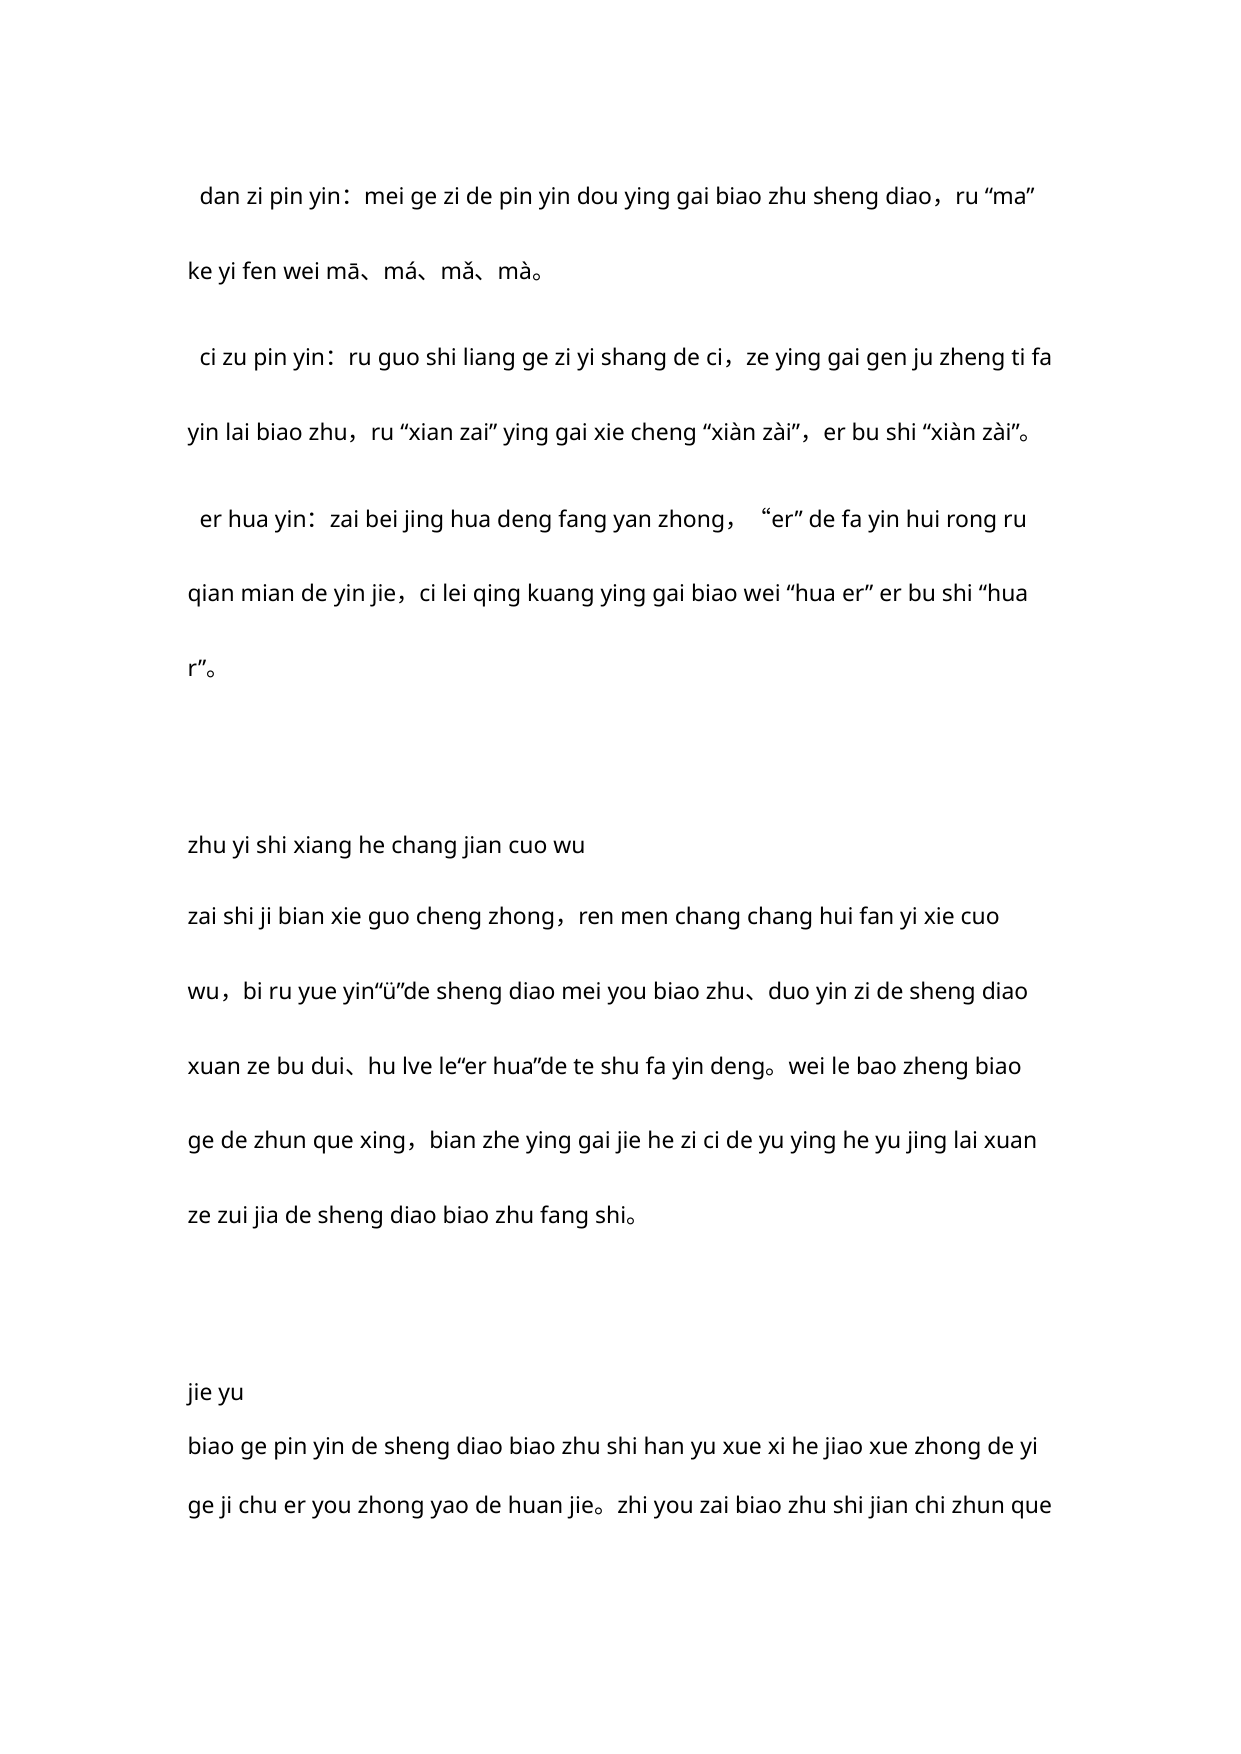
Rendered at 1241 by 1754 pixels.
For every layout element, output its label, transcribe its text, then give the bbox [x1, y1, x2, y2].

text ci zu pin yin：ru guo shi liang ge zi yi shang de ci，ze ying gai gen ju zheng ti fa yin lai biao zhu，ru “xian zai” ying gai xie cheng “xiàn zài”，er bu shi “xiàn zài”。 [187, 323, 1053, 463]
text jie yu [187, 1375, 1053, 1408]
text er hua yin：zai bei jing hua deng fang yan zhong，“er” de fa yin hui rong ru qian mian de yin jie，ci lei qing kuang ying gai biao wei “hua er” er bu shi “hua r”。 [187, 485, 1053, 699]
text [187, 1429, 1053, 1536]
text dan zi pin yin：mei ge zi de pin yin dou ying gai biao zhu sheng diao，ru “ma” ke yi fen wei mā、má、mǎ、mà。 [187, 162, 1053, 302]
text zhu yi shi xiang he chang jian cuo wu [187, 828, 1053, 861]
text zai shi ji bian xie guo cheng zhong，ren men chang chang hui fan yi xie cuo wu，bi ru yue yin“ü”de sheng diao mei you biao zhu、duo yin zi de sheng diao xuan ze bu dui、hu lve le“er hua”de te shu fa yin deng。wei le bao zheng biao ge de zhun que xing，bian zhe ying gai jie he zi ci de yu ying he yu jing lai xuan ze zui jia de sheng diao biao zhu fang shi。 [187, 882, 1053, 1246]
